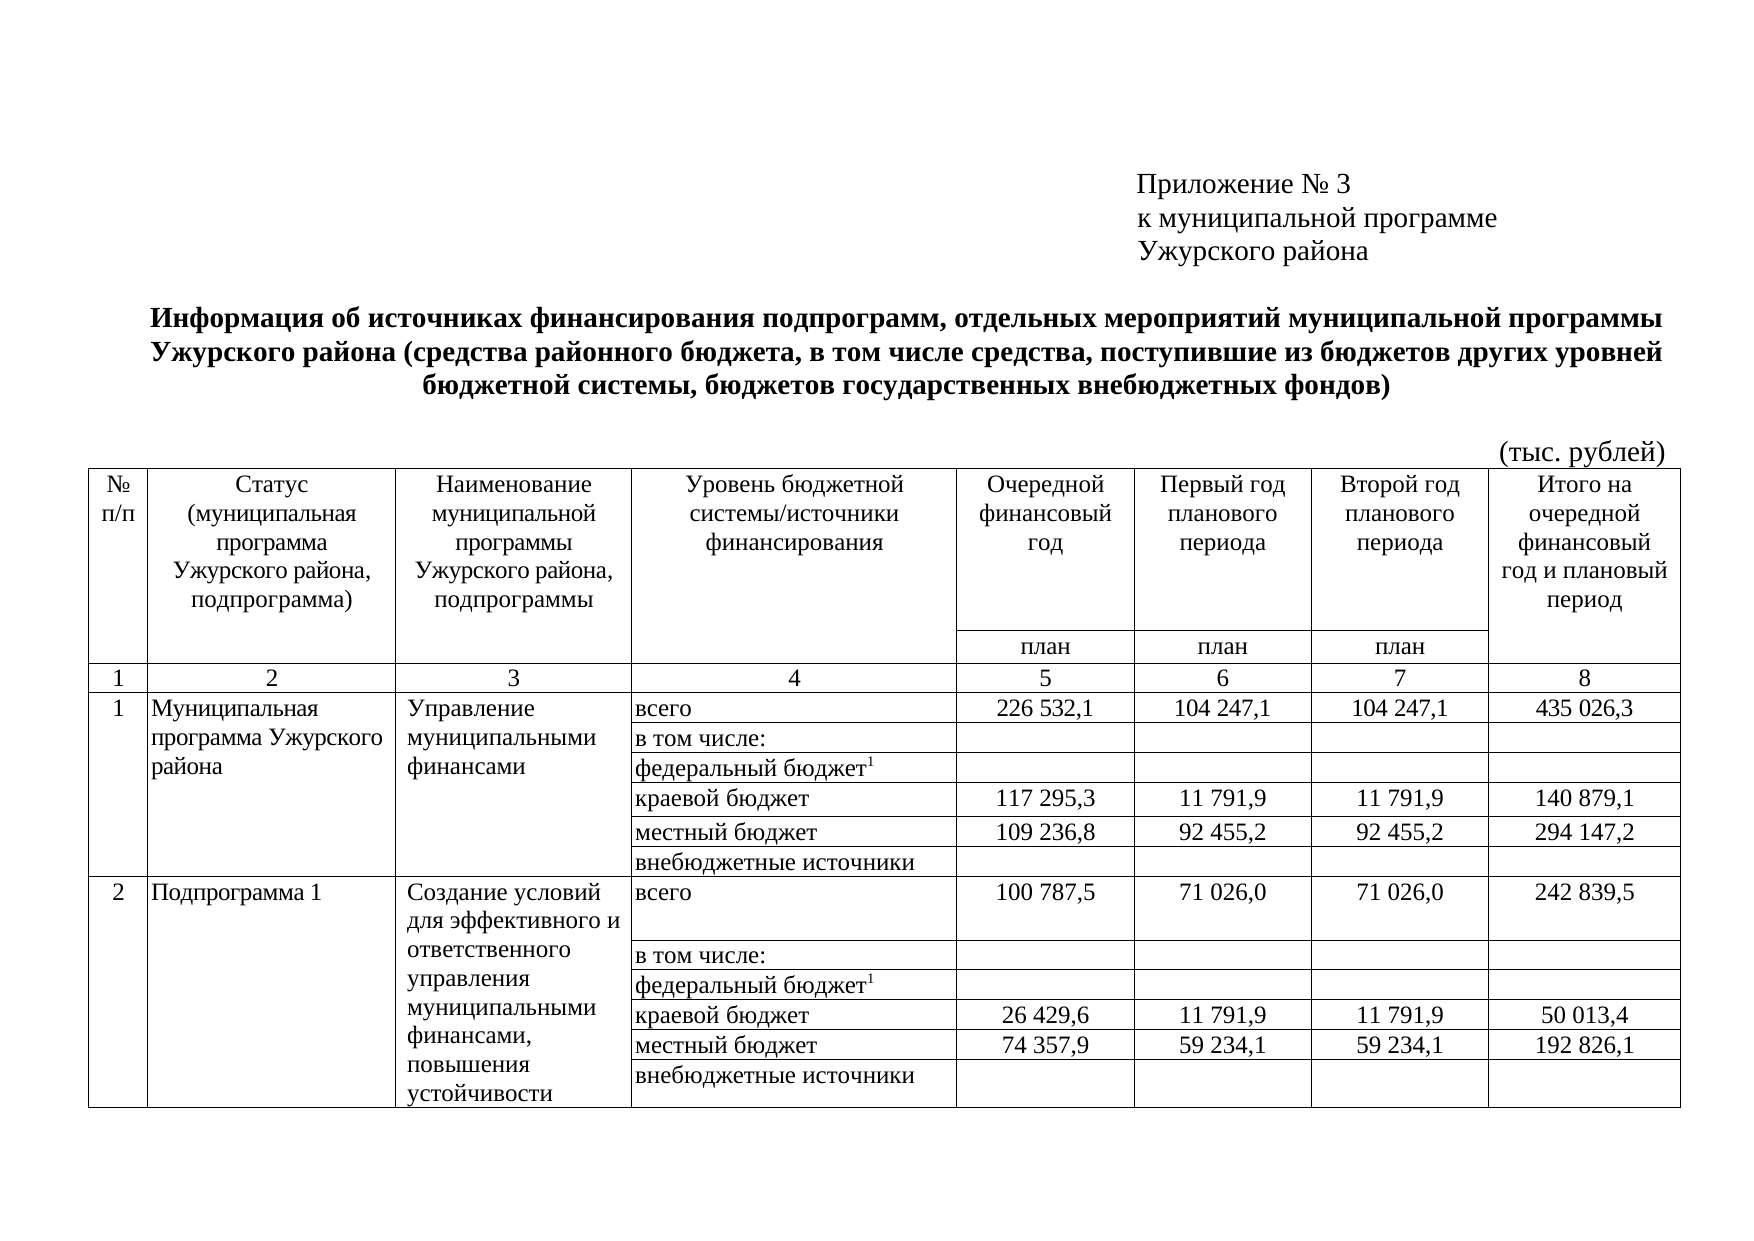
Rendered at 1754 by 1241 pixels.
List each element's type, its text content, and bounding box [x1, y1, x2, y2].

table_cell [1312, 941, 1488, 969]
table_cell [957, 941, 1134, 969]
table_cell 242 839,5 [1489, 877, 1680, 939]
table_cell 1 [89, 693, 147, 876]
table_cell [1135, 753, 1311, 782]
table_cell внебюджетные источники [632, 847, 956, 876]
table_cell [1489, 970, 1680, 999]
text Информация об источниках финансирования подпрограмм, отдельных мероприятий муниципальной программы Ужурского района (средства районного бюджета, в том числе средства, поступившие из бюджетов других уровней бюджетной системы, бюджетов государственных внебюджетных фондов) [148, 300, 1665, 401]
table_cell [1312, 723, 1488, 752]
table_cell [1312, 847, 1488, 876]
table_cell в том числе: [632, 941, 956, 969]
table_cell всего [632, 877, 956, 939]
table_cell Создание условий для эффективного и ответственного управления муниципальными финансами, повышения устойчивости бюджетов муниципальных образований Ужурского района [396, 877, 631, 1107]
table_header № п/п [89, 469, 147, 662]
table_cell 50 013,4 [1489, 1000, 1680, 1029]
table_cell [1312, 1060, 1488, 1107]
table_cell 3 [396, 664, 631, 692]
table_cell 2 [89, 877, 147, 1107]
table_cell [1489, 1060, 1680, 1107]
table_cell 8 [1489, 664, 1680, 692]
table_cell [1312, 970, 1488, 999]
table_cell 192 826,1 [1489, 1030, 1680, 1059]
table_cell 4 [632, 664, 956, 692]
table_cell план [957, 631, 1134, 662]
text к муниципальной программе [1137, 200, 1665, 233]
table_cell краевой бюджет [632, 1000, 956, 1029]
table_cell 2 [148, 664, 395, 692]
table_cell 26 429,6 [957, 1000, 1134, 1029]
table_header Наименование муниципальной программы Ужурского района, подпрограммы [396, 469, 631, 662]
table_header Статус (муниципальная программа Ужурского района, подпрограмма) [148, 469, 395, 662]
text (тыс. рублей) [148, 434, 1665, 468]
table_cell 6 [1135, 664, 1311, 692]
table_cell 11 791,9 [1135, 783, 1311, 816]
table_header Уровень бюджетной системы/источники финансирования [632, 469, 956, 662]
text Ужурского района [1137, 233, 1665, 267]
table_cell местный бюджет [632, 817, 956, 846]
table_cell 71 026,0 [1312, 877, 1488, 939]
table_cell всего [632, 693, 956, 722]
table_cell [957, 1060, 1134, 1107]
table_cell Управление муниципальными финансами [396, 693, 631, 876]
table_cell Муниципальная программа Ужурского района [148, 693, 395, 876]
table_cell [957, 970, 1134, 999]
table_cell 11 791,9 [1312, 1000, 1488, 1029]
table_cell 92 455,2 [1135, 817, 1311, 846]
table_cell 11 791,9 [1135, 1000, 1311, 1029]
table_cell [957, 847, 1134, 876]
table_header Итого на очередной финансовый год и плановый период [1489, 469, 1680, 662]
table_cell 74 357,9 [957, 1030, 1134, 1059]
table_cell план [1135, 631, 1311, 662]
table_cell 435 026,3 [1489, 693, 1680, 722]
table_header Второй год планового периода [1312, 469, 1488, 630]
table_cell [1489, 723, 1680, 752]
table_cell 104 247,1 [1312, 693, 1488, 722]
table_cell 294 147,2 [1489, 817, 1680, 846]
table_cell 59 234,1 [1135, 1030, 1311, 1059]
table_cell 226 532,1 [957, 693, 1134, 722]
table_cell [1135, 847, 1311, 876]
table_cell 140 879,1 [1489, 783, 1680, 816]
table_cell 11 791,9 [1312, 783, 1488, 816]
table_cell 92 455,2 [1312, 817, 1488, 846]
table_cell 100 787,5 [957, 877, 1134, 939]
table_cell 7 [1312, 664, 1488, 692]
table_cell [1489, 847, 1680, 876]
table_cell 117 295,3 [957, 783, 1134, 816]
table_cell 104 247,1 [1135, 693, 1311, 722]
table_cell [1489, 941, 1680, 969]
table_cell 71 026,0 [1135, 877, 1311, 939]
table_header Очередной финансовый год [957, 469, 1134, 630]
text Приложение № 3 [1063, 166, 1665, 200]
table_cell [1489, 753, 1680, 782]
table_cell [1135, 941, 1311, 969]
table_cell в том числе: [632, 723, 956, 752]
table_cell 5 [957, 664, 1134, 692]
table_cell [1135, 970, 1311, 999]
table_cell краевой бюджет [632, 783, 956, 816]
table_cell [957, 723, 1134, 752]
table_cell [1135, 1060, 1311, 1107]
table_cell местный бюджет [632, 1030, 956, 1059]
table_header Первый год планового периода [1135, 469, 1311, 630]
table_cell план [1312, 631, 1488, 662]
table_cell [957, 753, 1134, 782]
table_cell 1 [89, 664, 147, 692]
table_cell [1135, 723, 1311, 752]
table_cell 59 234,1 [1312, 1030, 1488, 1059]
table_cell внебюджетные источники [632, 1060, 956, 1107]
table_cell федеральный бюджет1 [632, 970, 956, 999]
table_cell Подпрограмма 1 [148, 877, 395, 1107]
table_cell федеральный бюджет1 [632, 753, 956, 782]
table_cell 109 236,8 [957, 817, 1134, 846]
table_cell [1312, 753, 1488, 782]
